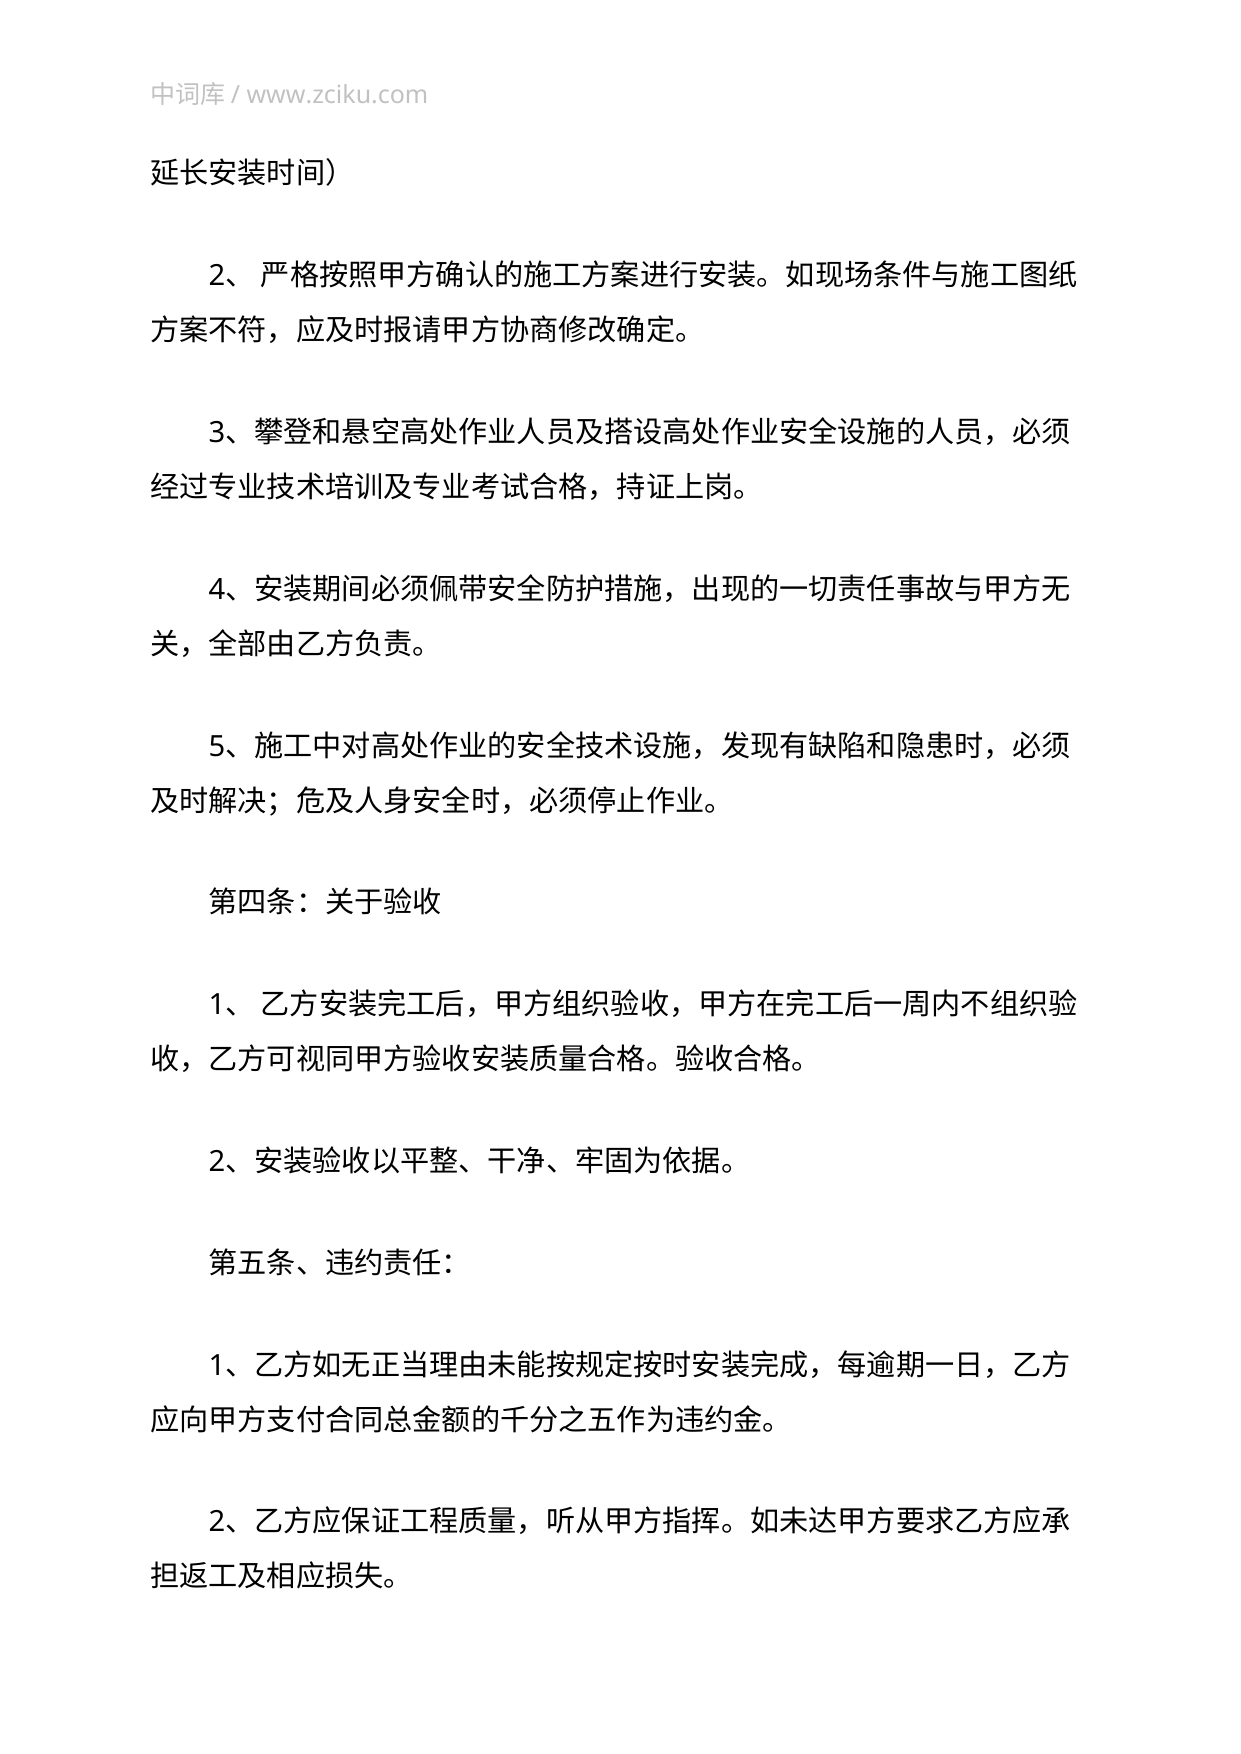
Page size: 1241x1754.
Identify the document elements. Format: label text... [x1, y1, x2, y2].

text 1、 乙方安装完工后，甲方组织验收，甲方在完工后一周内不组织验收，乙方可视同甲方验收安装质量合格。验收合格。 [150, 981, 1090, 1078]
text 2、乙方应保证工程质量，听从甲方指挥。如未达甲方要求乙方应承担返工及相应损失。 [150, 1498, 1090, 1595]
text 第四条：关于验收 [150, 879, 1090, 921]
text 5、施工中对高处作业的安全技术设施，发现有缺陷和隐患时，必须及时解决；危及人身安全时，必须停止作业。 [150, 722, 1090, 819]
text 2、安装验收以平整、干净、牢固为依据。 [150, 1137, 1090, 1180]
text 1、乙方如无正当理由未能按规定按时安装完成，每逾期一日，乙方应向甲方支付合同总金额的千分之五作为违约金。 [150, 1341, 1090, 1438]
text 4、安装期间必须佩带安全防护措施，出现的一切责任事故与甲方无关，全部由乙方负责。 [150, 565, 1090, 663]
text 第五条、违约责任： [150, 1239, 1090, 1282]
text 3、攀登和悬空高处作业人员及搭设高处作业安全设施的人员，必须经过专业技术培训及专业考试合格，持证上岗。 [150, 408, 1090, 506]
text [150, 150, 1090, 192]
text 2、 严格按照甲方确认的施工方案进行安装。如现场条件与施工图纸方案不符，应及时报请甲方协商修改确定。 [150, 252, 1090, 349]
